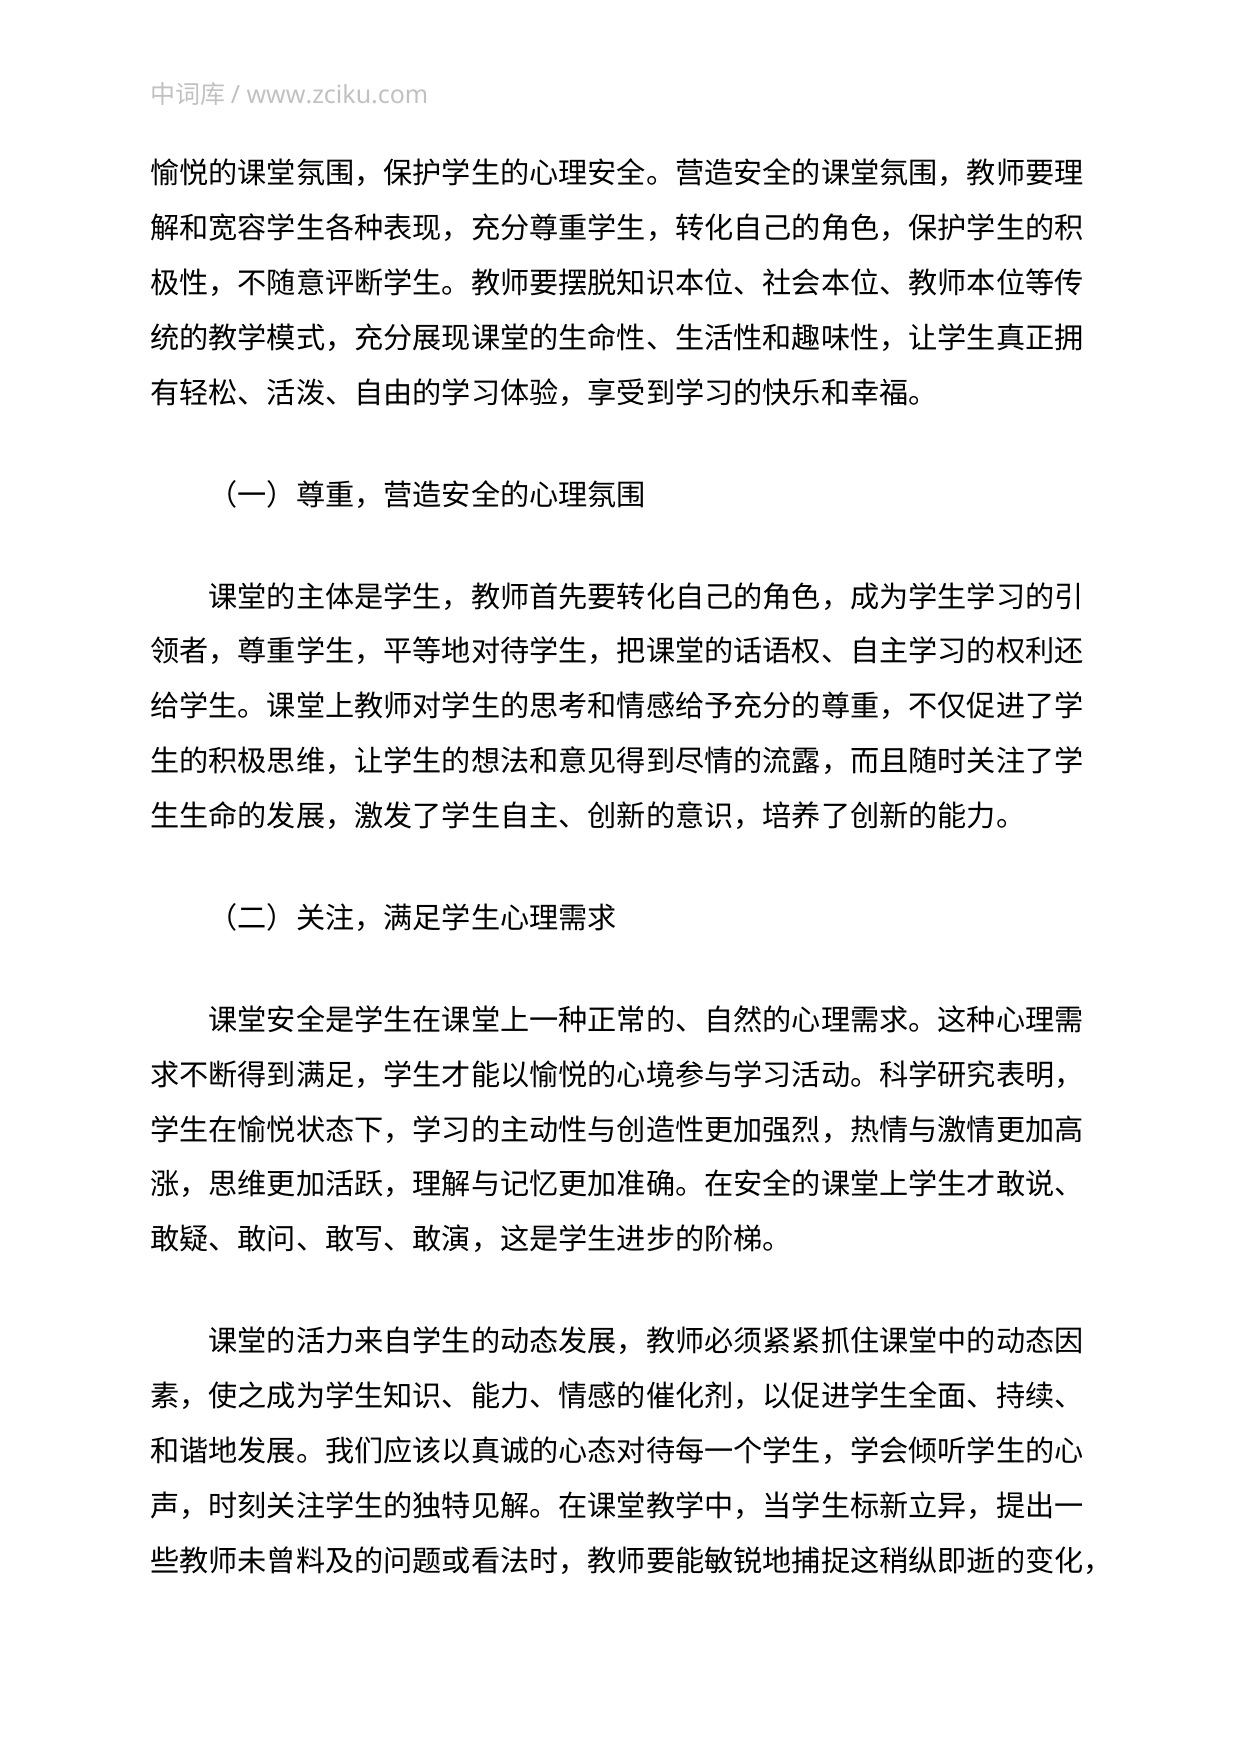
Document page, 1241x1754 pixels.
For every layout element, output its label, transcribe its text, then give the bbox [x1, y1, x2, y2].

text （二）关注，满足学生心理需求 [150, 894, 1090, 937]
text 课堂的主体是学生，教师首先要转化自己的角色，成为学生学习的引领者，尊重学生，平等地对待学生，把课堂的话语权、自主学习的权利还给学生。课堂上教师对学生的思考和情感给予充分的尊重，不仅促进了学生的积极思维，让学生的想法和意见得到尽情的流露，而且随时关注了学生生命的发展，激发了学生自主、创新的意识，培养了创新的能力。 [150, 573, 1090, 835]
text 课堂安全是学生在课堂上一种正常的、自然的心理需求。这种心理需求不断得到满足，学生才能以愉悦的心境参与学习活动。科学研究表明，学生在愉悦状态下，学习的主动性与创造性更加强烈，热情与激情更加高涨，思维更加活跃，理解与记忆更加准确。在安全的课堂上学生才敢说、敢疑、敢问、敢写、敢演，这是学生进步的阶梯。 [150, 996, 1090, 1258]
text （一）尊重，营造安全的心理氛围 [150, 471, 1090, 514]
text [150, 1318, 1090, 1579]
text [150, 150, 1090, 412]
